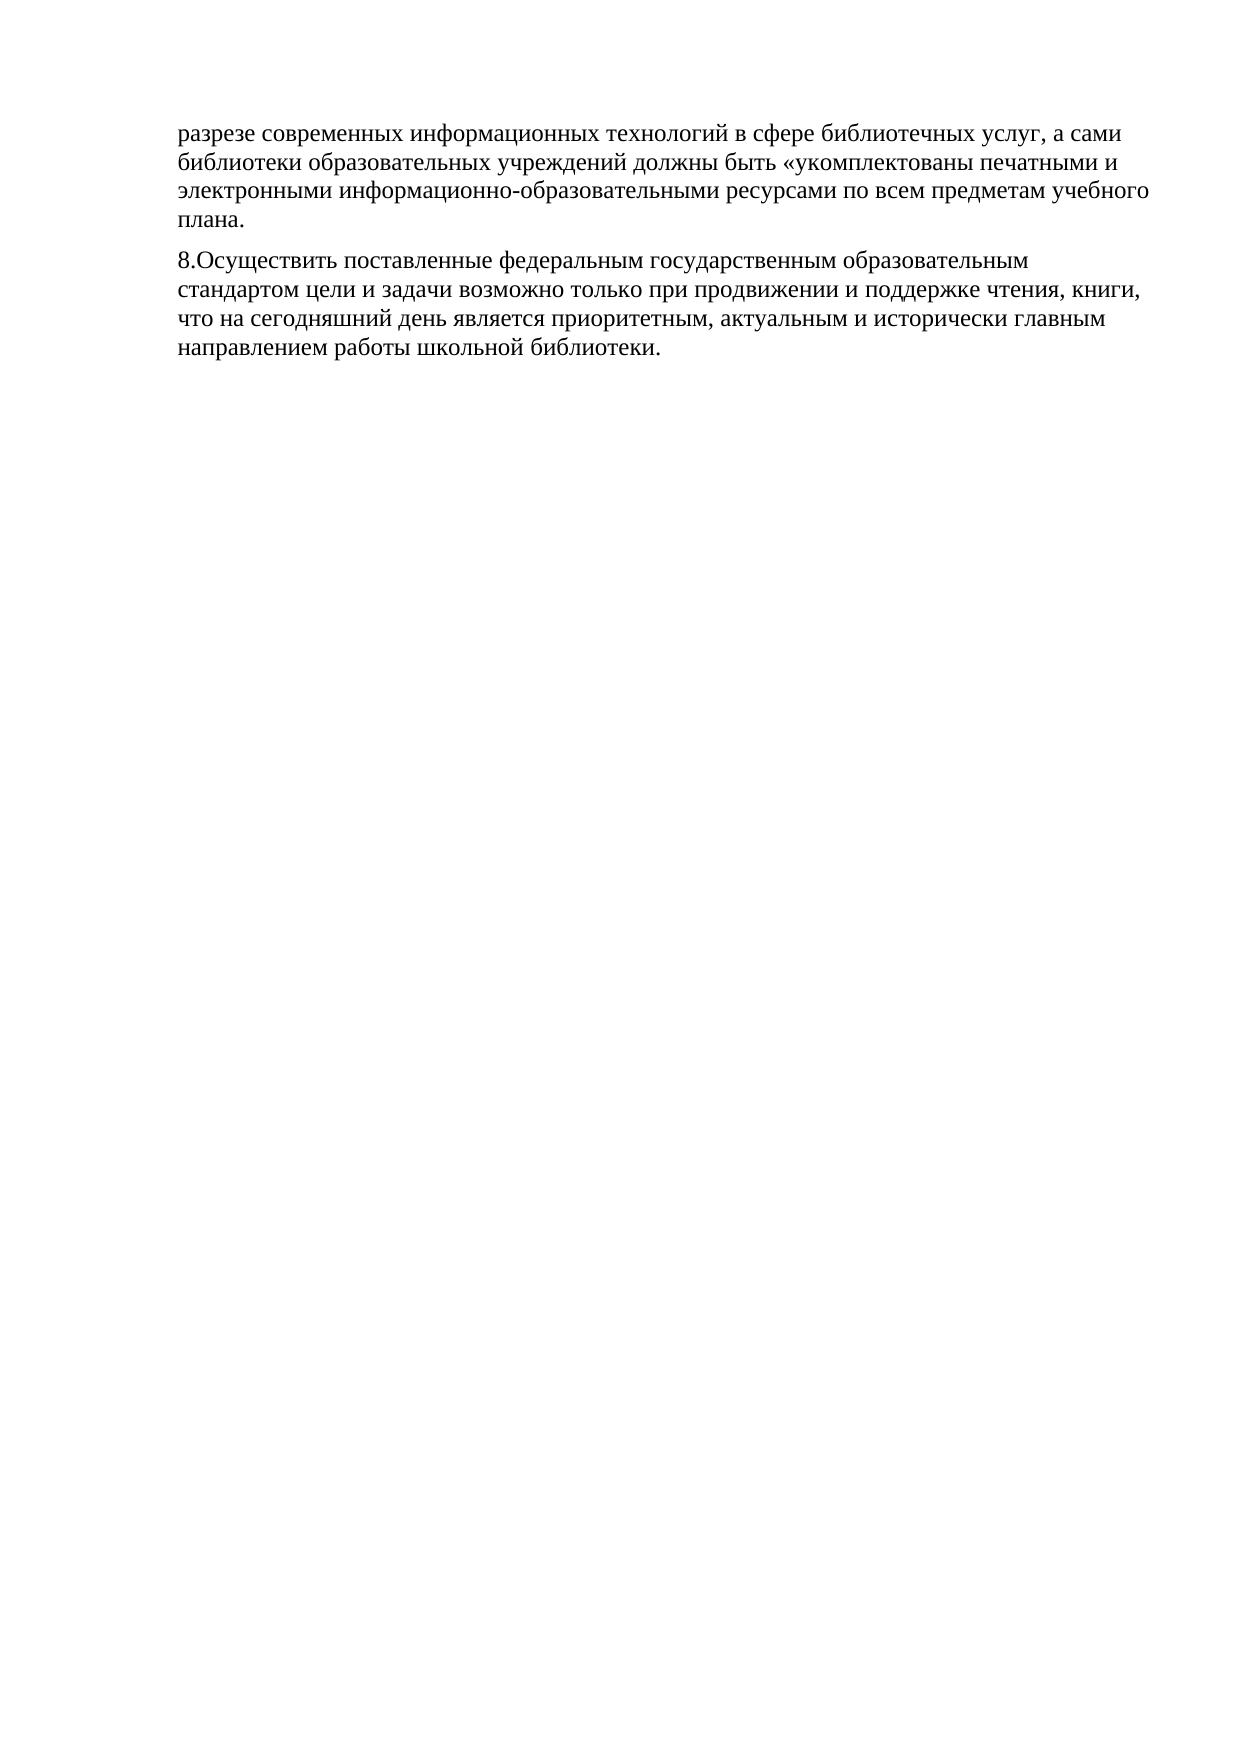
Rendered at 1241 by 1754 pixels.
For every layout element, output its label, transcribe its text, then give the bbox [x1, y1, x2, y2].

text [177, 118, 1152, 233]
text 8.Осуществить поставленные федеральным государственным образовательным стандартом цели и задачи возможно только при продвижении и поддержке чтения, книги, что на сегодняшний день является приоритетным, актуальным и исторически главным направлением работы школьной библиотеки. [177, 246, 1152, 361]
